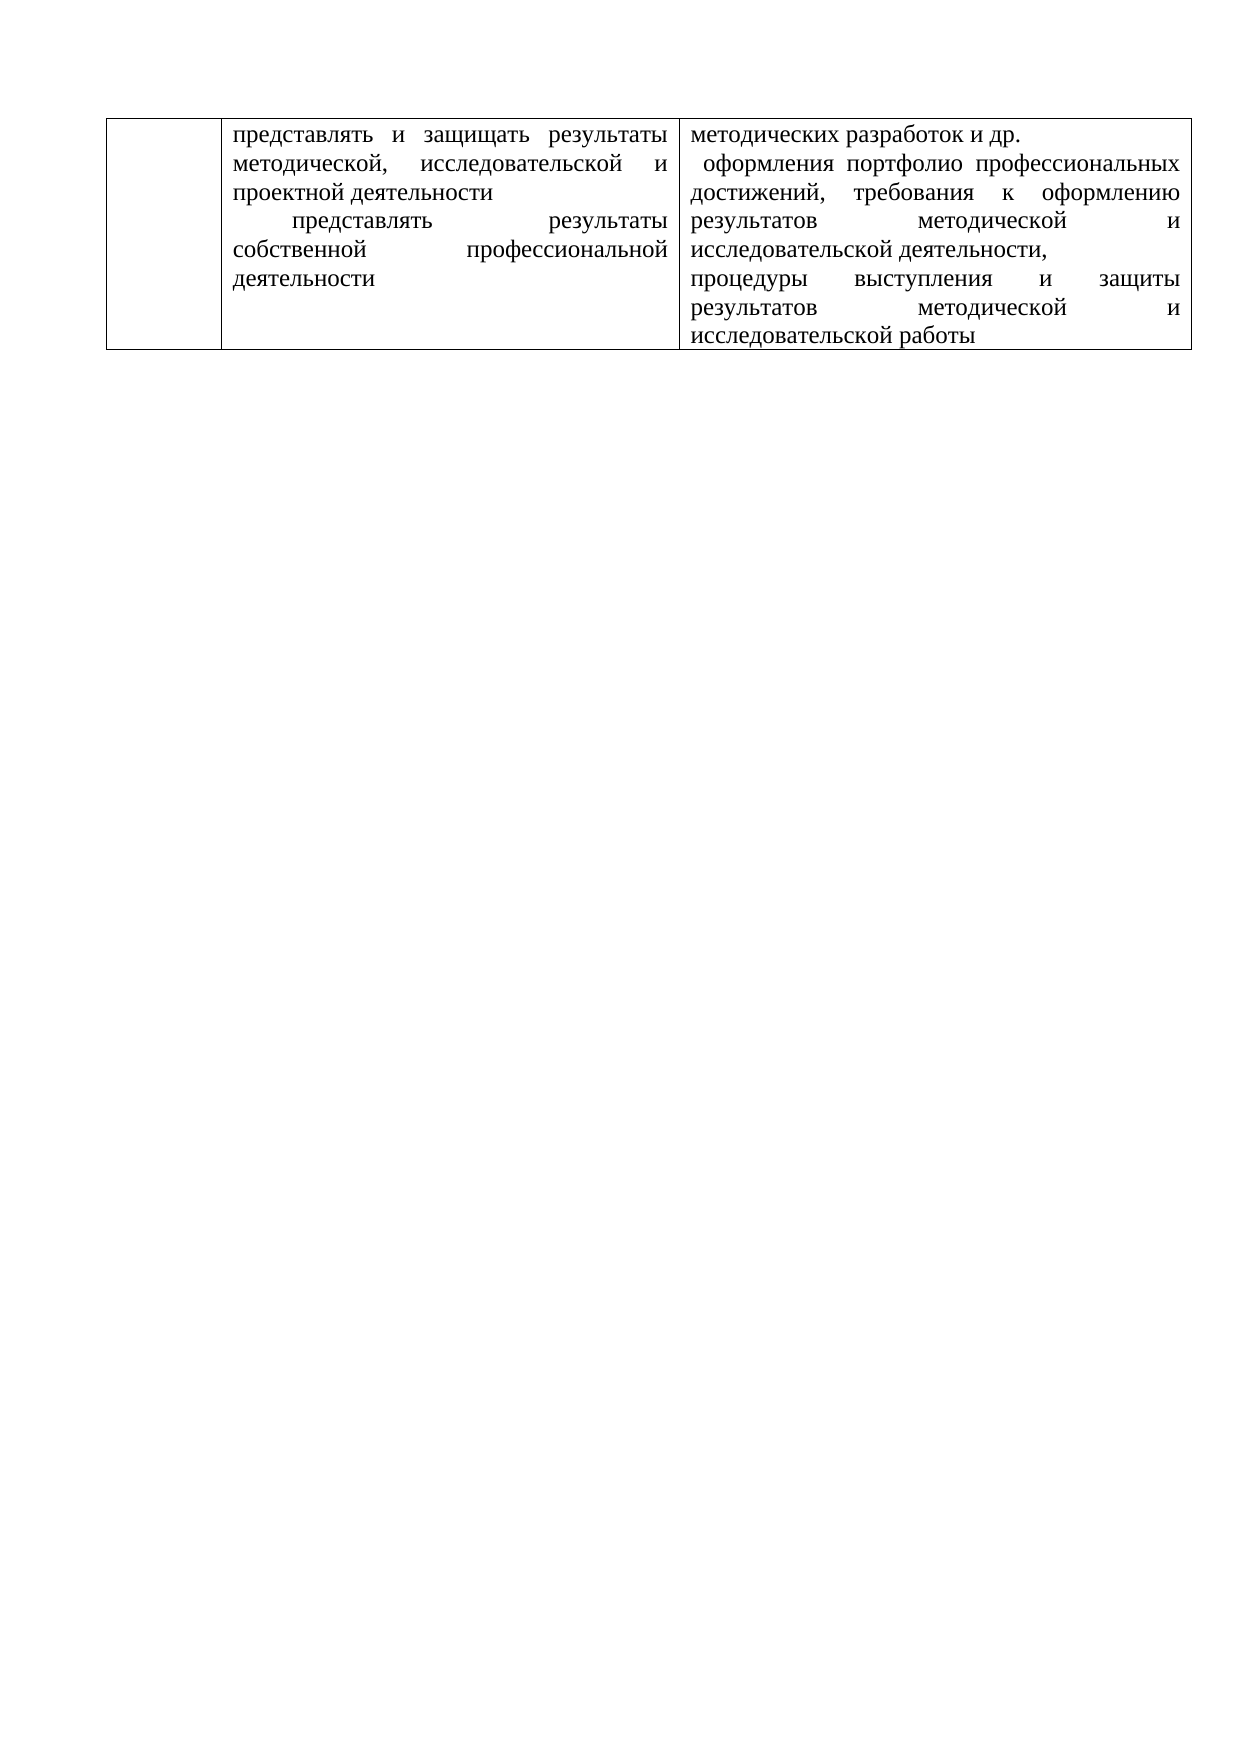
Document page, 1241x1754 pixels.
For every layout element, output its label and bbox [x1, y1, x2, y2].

table_cell [107, 119, 221, 349]
table_cell [680, 119, 1191, 349]
table_cell [222, 119, 679, 349]
